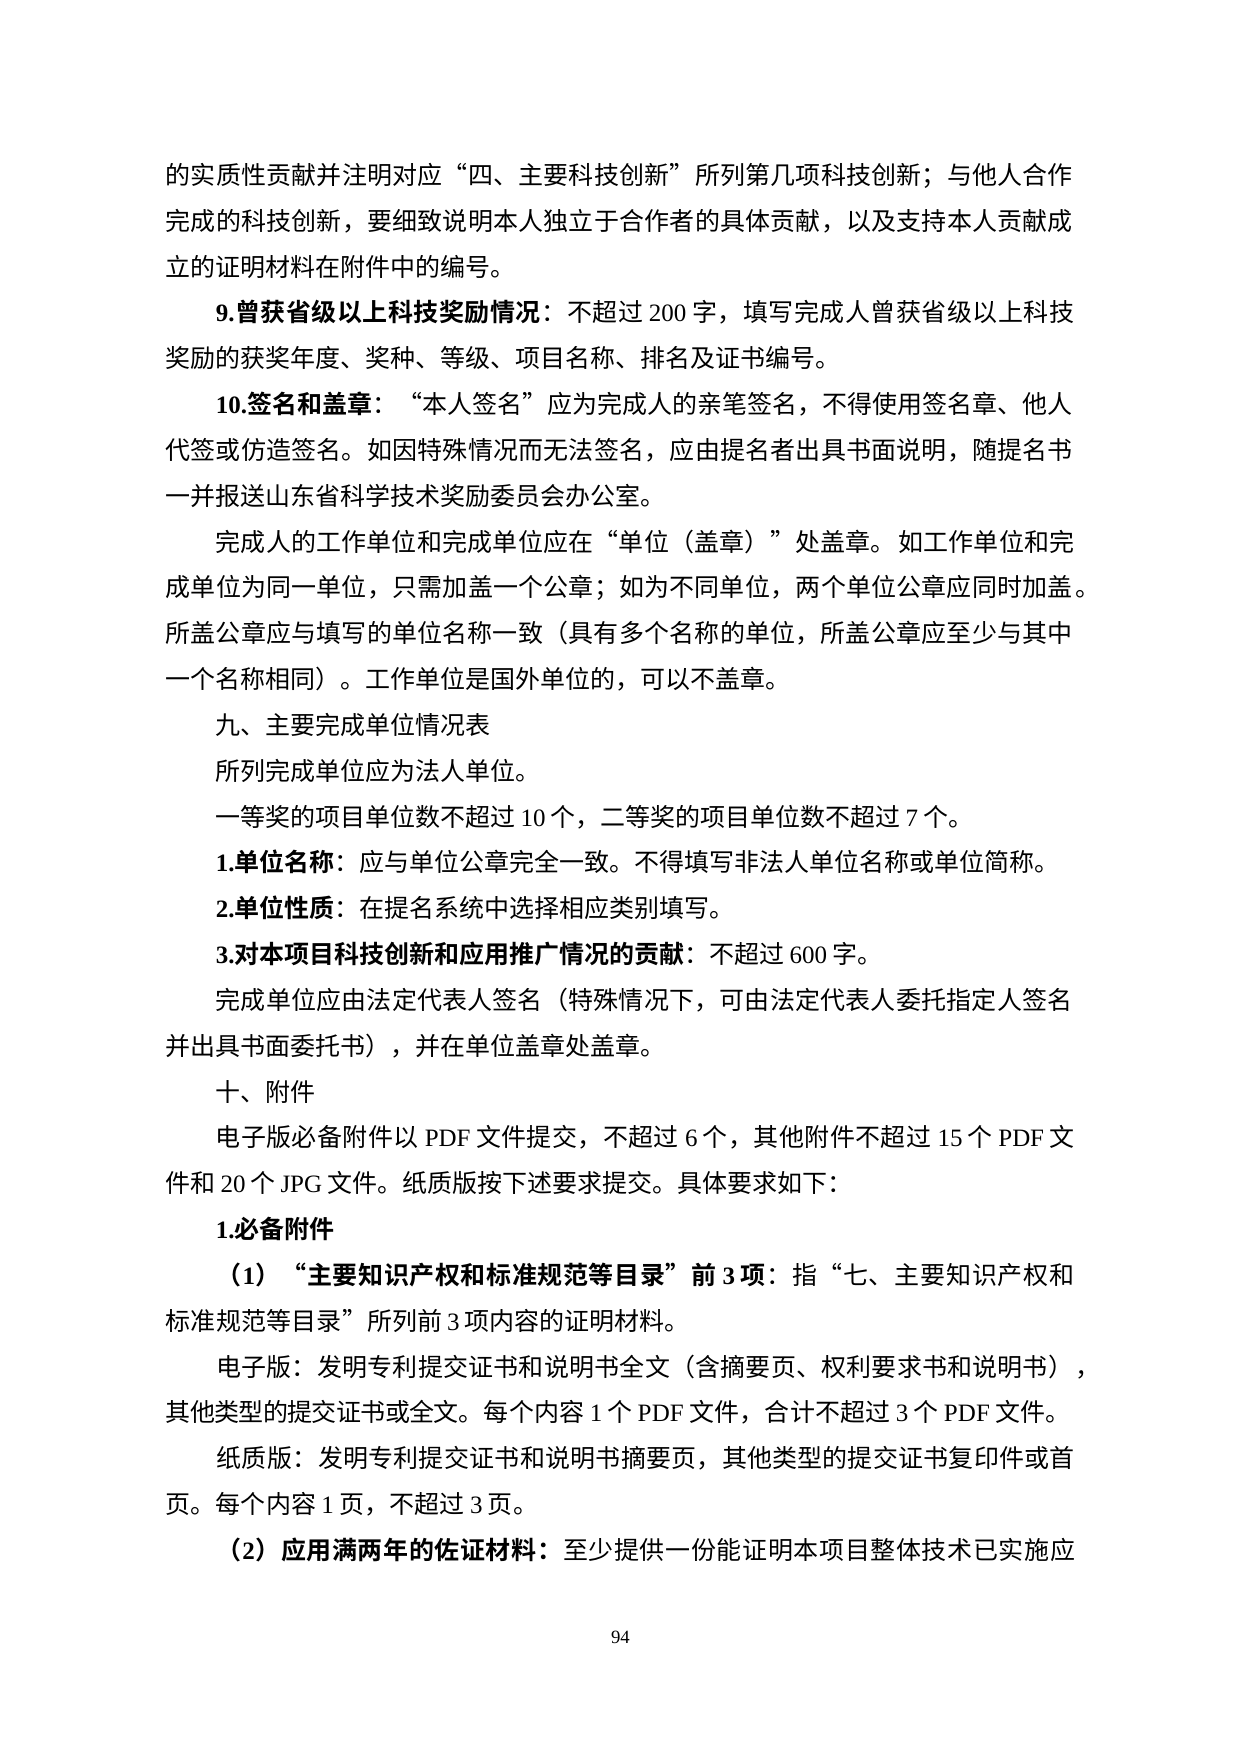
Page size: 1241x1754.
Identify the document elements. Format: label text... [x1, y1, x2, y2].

text 十、附件 [165, 1064, 1075, 1110]
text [165, 148, 1075, 285]
text 电子版：发明专利提交证书和说明书全文（含摘要页、权利要求书和说明书），其他类型的提交证书或全文。每个内容1个PDF文件，合计不超过3个PDF文件。 [165, 1339, 1075, 1431]
text 10.签名和盖章：“本人签名”应为完成人的亲笔签名，不得使用签名章、他人代签或仿造签名。如因特殊情况而无法签名，应由提名者出具书面说明，随提名书一并报送山东省科学技术奖励委员会办公室。 [165, 377, 1075, 514]
text 一等奖的项目单位数不超过10个，二等奖的项目单位数不超过7个。 [165, 789, 1075, 835]
text 1.单位名称：应与单位公章完全一致。不得填写非法人单位名称或单位简称。 [165, 835, 1075, 881]
text 完成人的工作单位和完成单位应在“单位（盖章）”处盖章。如工作单位和完成单位为同一单位，只需加盖一个公章；如为不同单位，两个单位公章应同时加盖。所盖公章应与填写的单位名称一致（具有多个名称的单位，所盖公章应至少与其中一个名称相同）。工作单位是国外单位的，可以不盖章。 [165, 514, 1075, 698]
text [165, 1523, 1075, 1568]
text 纸质版：发明专利提交证书和说明书摘要页，其他类型的提交证书复印件或首页。每个内容1页，不超过3页。 [165, 1431, 1075, 1523]
text 九、主要完成单位情况表 [165, 698, 1075, 743]
text 9.曾获省级以上科技奖励情况：不超过200字，填写完成人曾获省级以上科技奖励的获奖年度、奖种、等级、项目名称、排名及证书编号。 [165, 285, 1075, 377]
text 所列完成单位应为法人单位。 [165, 743, 1075, 789]
text 2.单位性质：在提名系统中选择相应类别填写。 [165, 881, 1075, 927]
text 3.对本项目科技创新和应用推广情况的贡献：不超过600字。 [165, 927, 1075, 973]
text 1.必备附件 [165, 1202, 1075, 1248]
text 完成单位应由法定代表人签名（特殊情况下，可由法定代表人委托指定人签名并出具书面委托书），并在单位盖章处盖章。 [165, 973, 1075, 1064]
text （1）“主要知识产权和标准规范等目录”前3项：指“七、主要知识产权和标准规范等目录”所列前3项内容的证明材料。 [165, 1248, 1075, 1339]
text 电子版必备附件以PDF文件提交，不超过6个，其他附件不超过15个PDF文件和20个JPG文件。纸质版按下述要求提交。具体要求如下： [165, 1110, 1075, 1202]
